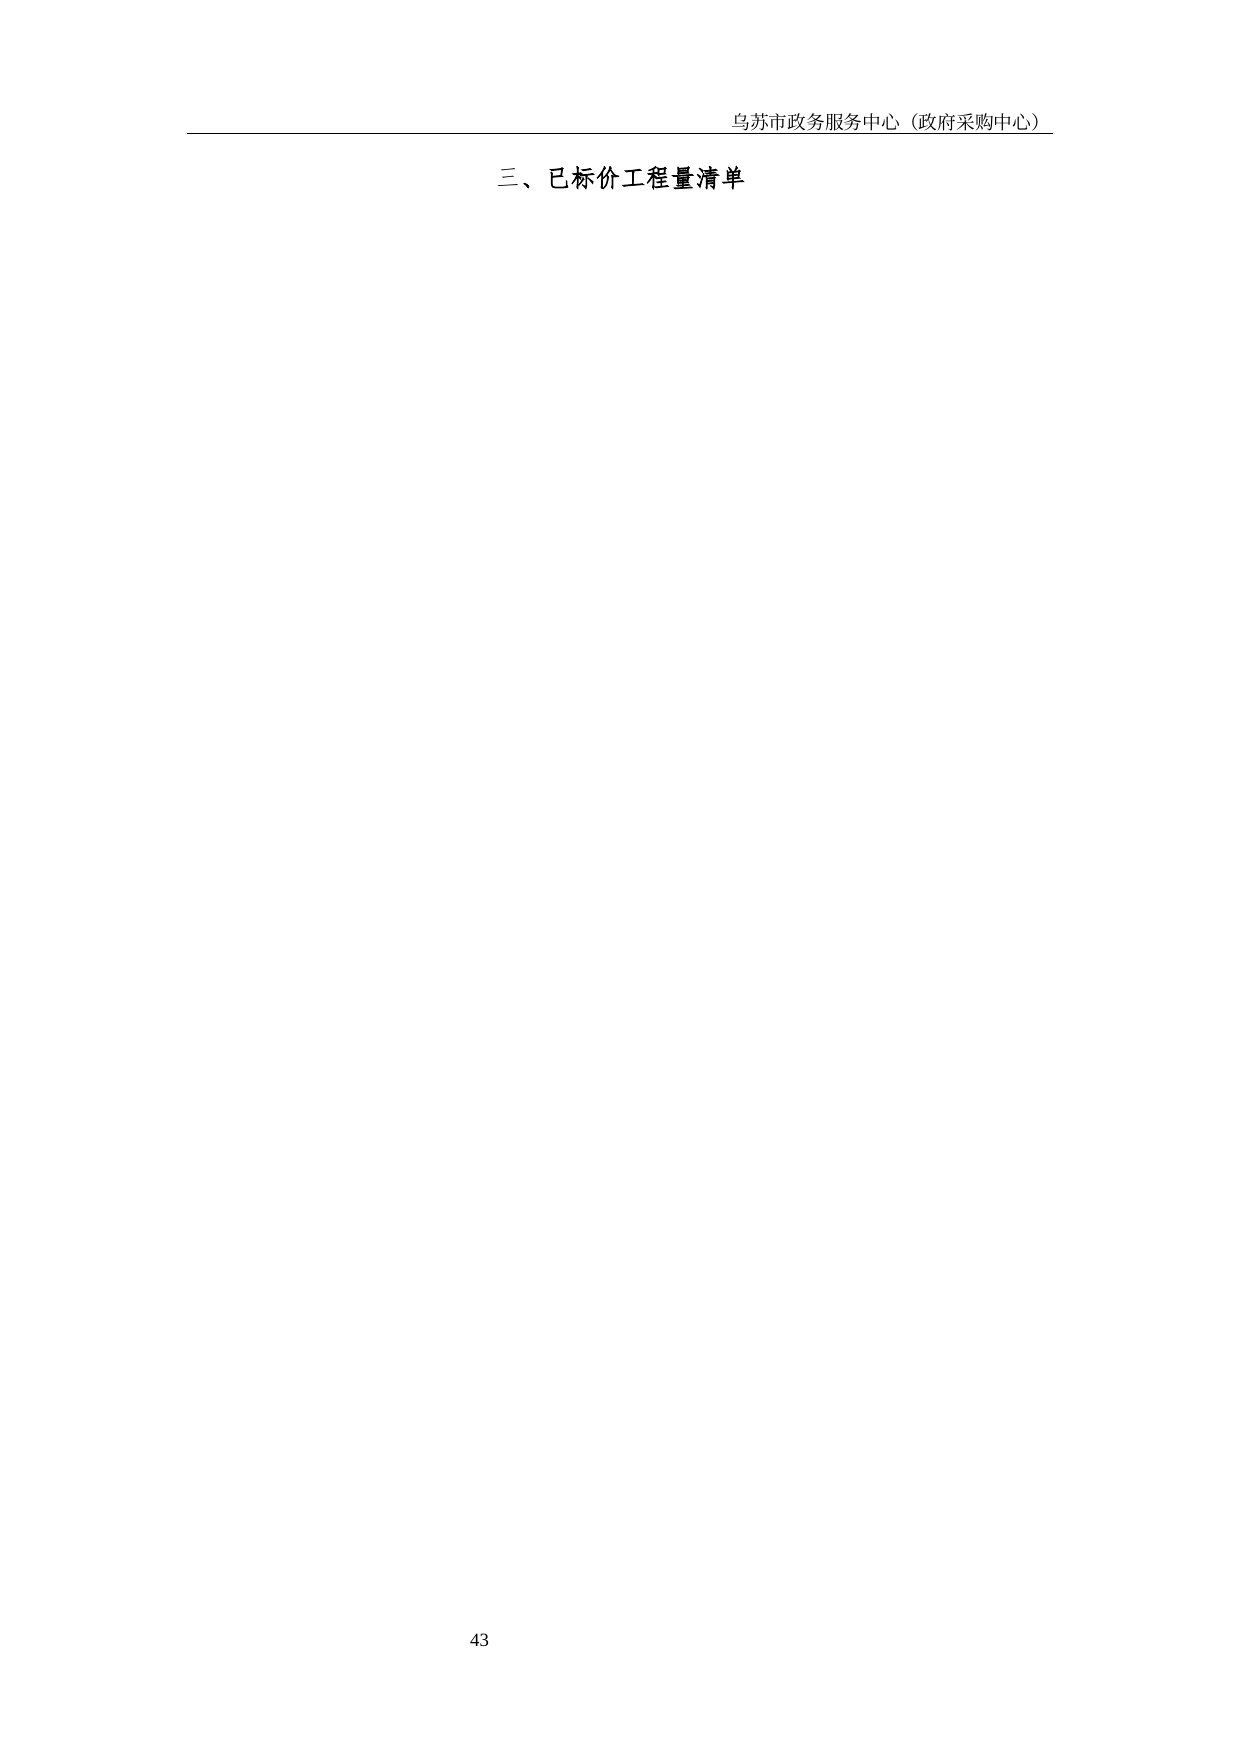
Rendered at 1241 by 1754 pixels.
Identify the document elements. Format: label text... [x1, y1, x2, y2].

text 三、已标价工程量清单 [187, 150, 1053, 196]
